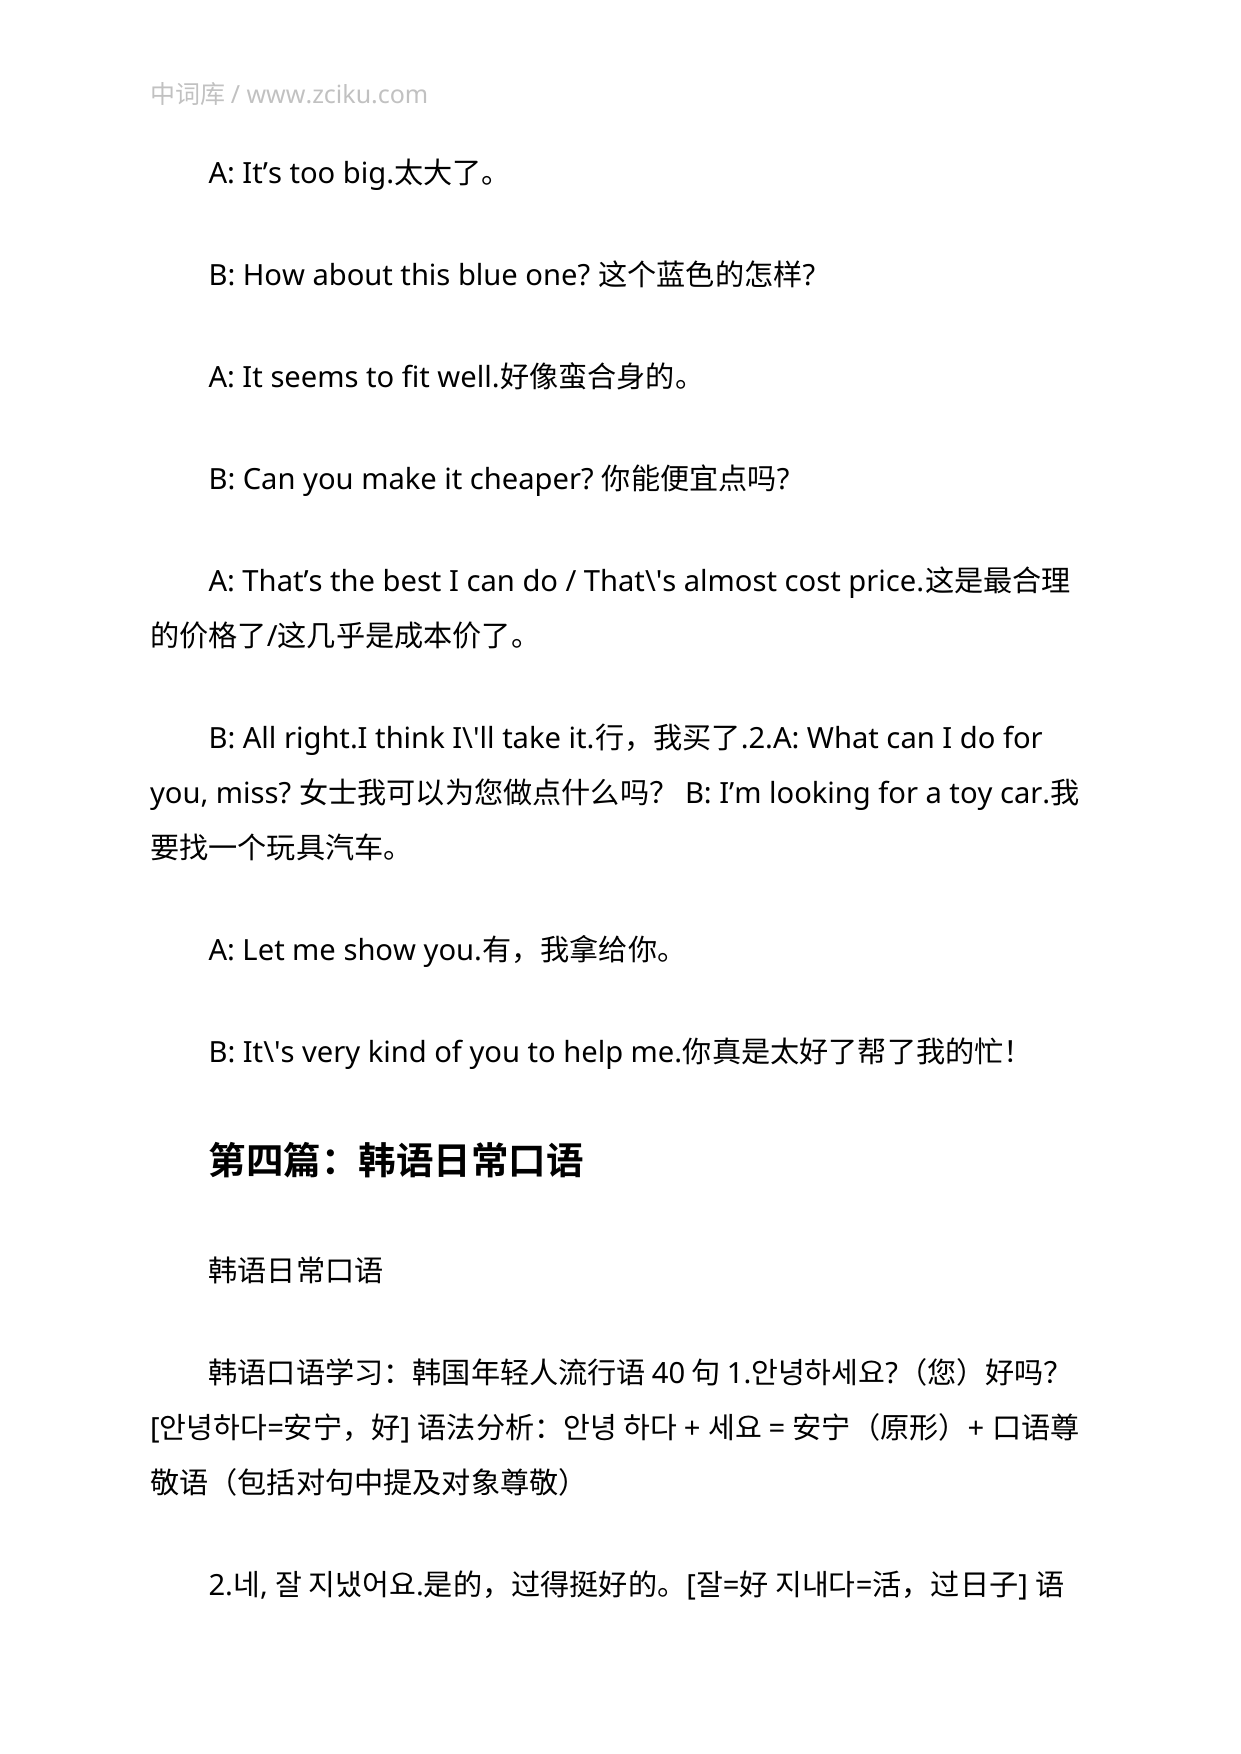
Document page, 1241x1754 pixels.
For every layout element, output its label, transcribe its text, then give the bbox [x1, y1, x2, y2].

text A: It’s too big.太大了。 [150, 150, 1090, 192]
text 韩语口语学习：韩国年轻人流行语40句 1.안녕하세요?（您）好吗？[안녕하다=安宁，好] 语法分析：안녕 하다 + 세요 = 安宁（原形）+ 口语尊敬语（包括对句中提及对象尊敬） [150, 1350, 1090, 1502]
text 第四篇：韩语日常口语 [150, 1131, 1090, 1185]
text B: All right.I think I\'ll take it.行，我买了.2.A: What can I do for you, miss? 女士我可以为您做点什么吗？ B: I’m looking for a toy car.我要找一个玩具汽车。 [150, 715, 1090, 867]
text 韩语日常口语 [150, 1248, 1090, 1290]
text A: Let me show you.有，我拿给你。 [150, 927, 1090, 969]
text B: Can you make it cheaper? 你能便宜点吗? [150, 456, 1090, 498]
text B: It\'s very kind of you to help me.你真是太好了帮了我的忙！ [150, 1029, 1090, 1071]
text A: It seems to fit well.好像蛮合身的。 [150, 354, 1090, 396]
text B: How about this blue one? 这个蓝色的怎样? [150, 252, 1090, 294]
text A: That’s the best I can do / That\'s almost cost price.这是最合理的价格了/这几乎是成本价了。 [150, 558, 1090, 655]
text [150, 1562, 1090, 1604]
